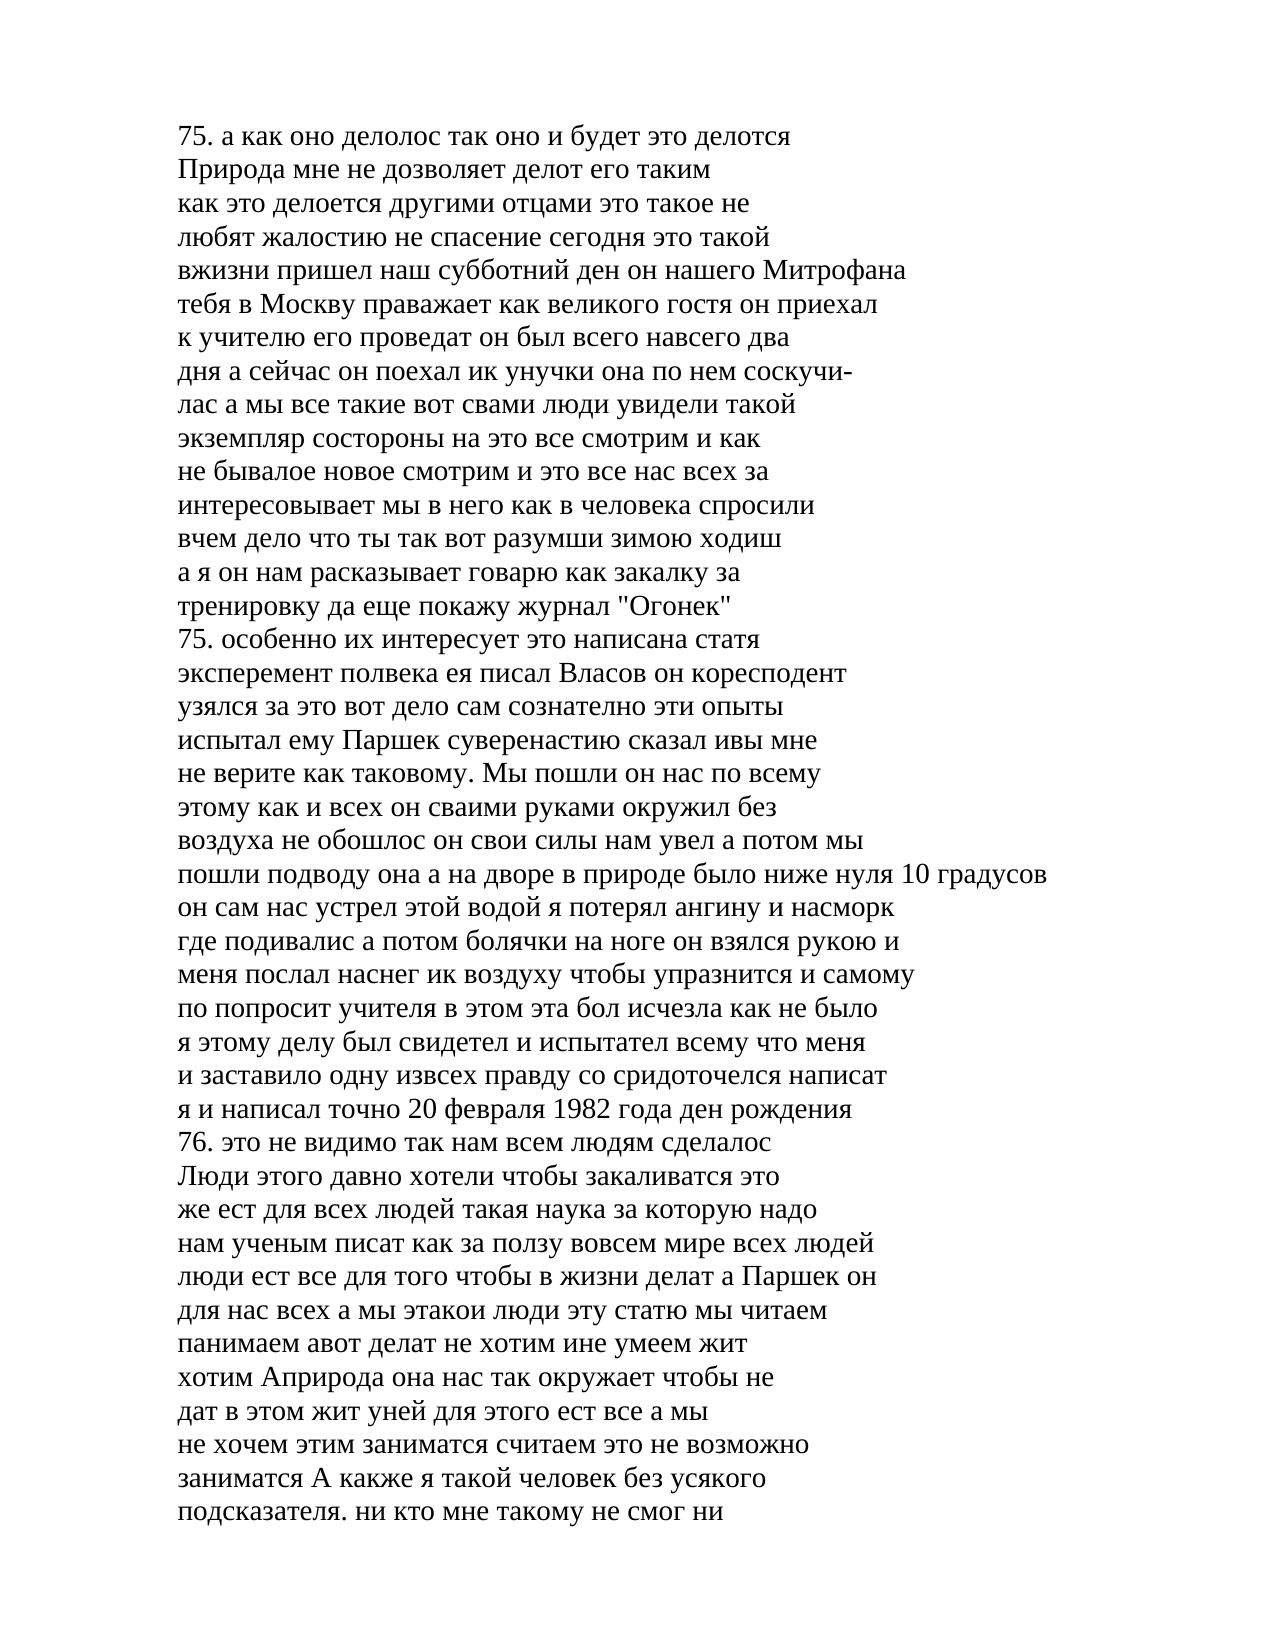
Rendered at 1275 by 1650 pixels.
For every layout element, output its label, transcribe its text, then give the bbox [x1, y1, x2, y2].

text вчем дело что ты так вот разумши зимою ходиш [177, 521, 1186, 554]
text как это делоется другими отцами это такое не [177, 185, 1186, 219]
text испытал ему Паршек суверенастию сказал ивы мне [177, 722, 1186, 755]
text и заставило одну извсех правду со сридоточелся написат [177, 1057, 1186, 1091]
text эксперемент полвека ея писал Власов он коресподент [177, 655, 1186, 688]
text для нас всех а мы этакои люди эту статю мы читаем [177, 1292, 1186, 1326]
text Люди этого давно хотели чтобы закаливатся это [177, 1158, 1186, 1191]
text дня а сейчас он поехал ик унучки она по нем соскучи- [177, 353, 1186, 386]
text тренировку да еще покажу журнал "Огонек" [177, 588, 1186, 621]
text он сам нас устрел этой водой я потерял ангину и насморк [177, 889, 1186, 923]
text тебя в Москву праважает как великого гостя он приехал [177, 286, 1186, 319]
text меня послал наснег ик воздуху чтобы упразнится и самому [177, 957, 1186, 990]
text 76. это не видимо так нам всем людям сделалос [177, 1124, 1186, 1158]
text к учителю его проведат он был всего навсего два [177, 319, 1186, 353]
text пошли подводу она а на дворе в природе было ниже нуля 10 градусов [177, 856, 1186, 889]
text хотим Априрода она нас так окружает чтобы не [177, 1359, 1186, 1393]
text где подивалис а потом болячки на ноге он взялся рукою и [177, 923, 1186, 957]
text заниматся А какже я такой человек без усякого [177, 1460, 1186, 1493]
text интересовывает мы в него как в человека спросили [177, 487, 1186, 521]
text подсказателя. ни кто мне такому не смог ни [177, 1493, 1186, 1527]
text 75. а как оно делолос так оно и будет это делотся [177, 118, 1186, 152]
text нам ученым писат как за ползу вовсем мире всех людей [177, 1225, 1186, 1258]
text воздуха не обошлос он свои силы нам увел а потом мы [177, 822, 1186, 856]
text экземпляр состороны на это все смотрим и как [177, 420, 1186, 453]
text люди ест все для того чтобы в жизни делат а Паршек он [177, 1258, 1186, 1292]
text не хочем этим заниматся считаем это не возможно [177, 1426, 1186, 1460]
text не бывалое новое смотрим и это все нас всех за [177, 453, 1186, 487]
text 75. особенно их интересует это написана статя [177, 621, 1186, 655]
text не верите как таковому. Мы пошли он нас по всему [177, 755, 1186, 789]
text вжизни пришел наш субботний ден он нашего Митрофана [177, 252, 1186, 286]
text же ест для всех людей такая наука за которую надо [177, 1191, 1186, 1225]
text я и написал точно 20 февраля 1982 года ден рождения [177, 1091, 1186, 1124]
text этому как и всех он сваими руками окружил без [177, 789, 1186, 822]
text дат в этом жит уней для этого ест все а мы [177, 1393, 1186, 1426]
text а я он нам расказывает говарю как закалку за [177, 554, 1186, 588]
text по попросит учителя в этом эта бол исчезла как не было [177, 990, 1186, 1024]
text панимаем авот делат не хотим ине умеем жит [177, 1326, 1186, 1359]
text лас а мы все такие вот свами люди увидели такой [177, 386, 1186, 420]
text узялся за это вот дело сам сознателно эти опыты [177, 688, 1186, 722]
text я этому делу был свидетел и испытател всему что меня [177, 1024, 1186, 1057]
text любят жалостию не спасение сегодня это такой [177, 219, 1186, 252]
text Природа мне не дозволяет делот его таким [177, 152, 1186, 185]
